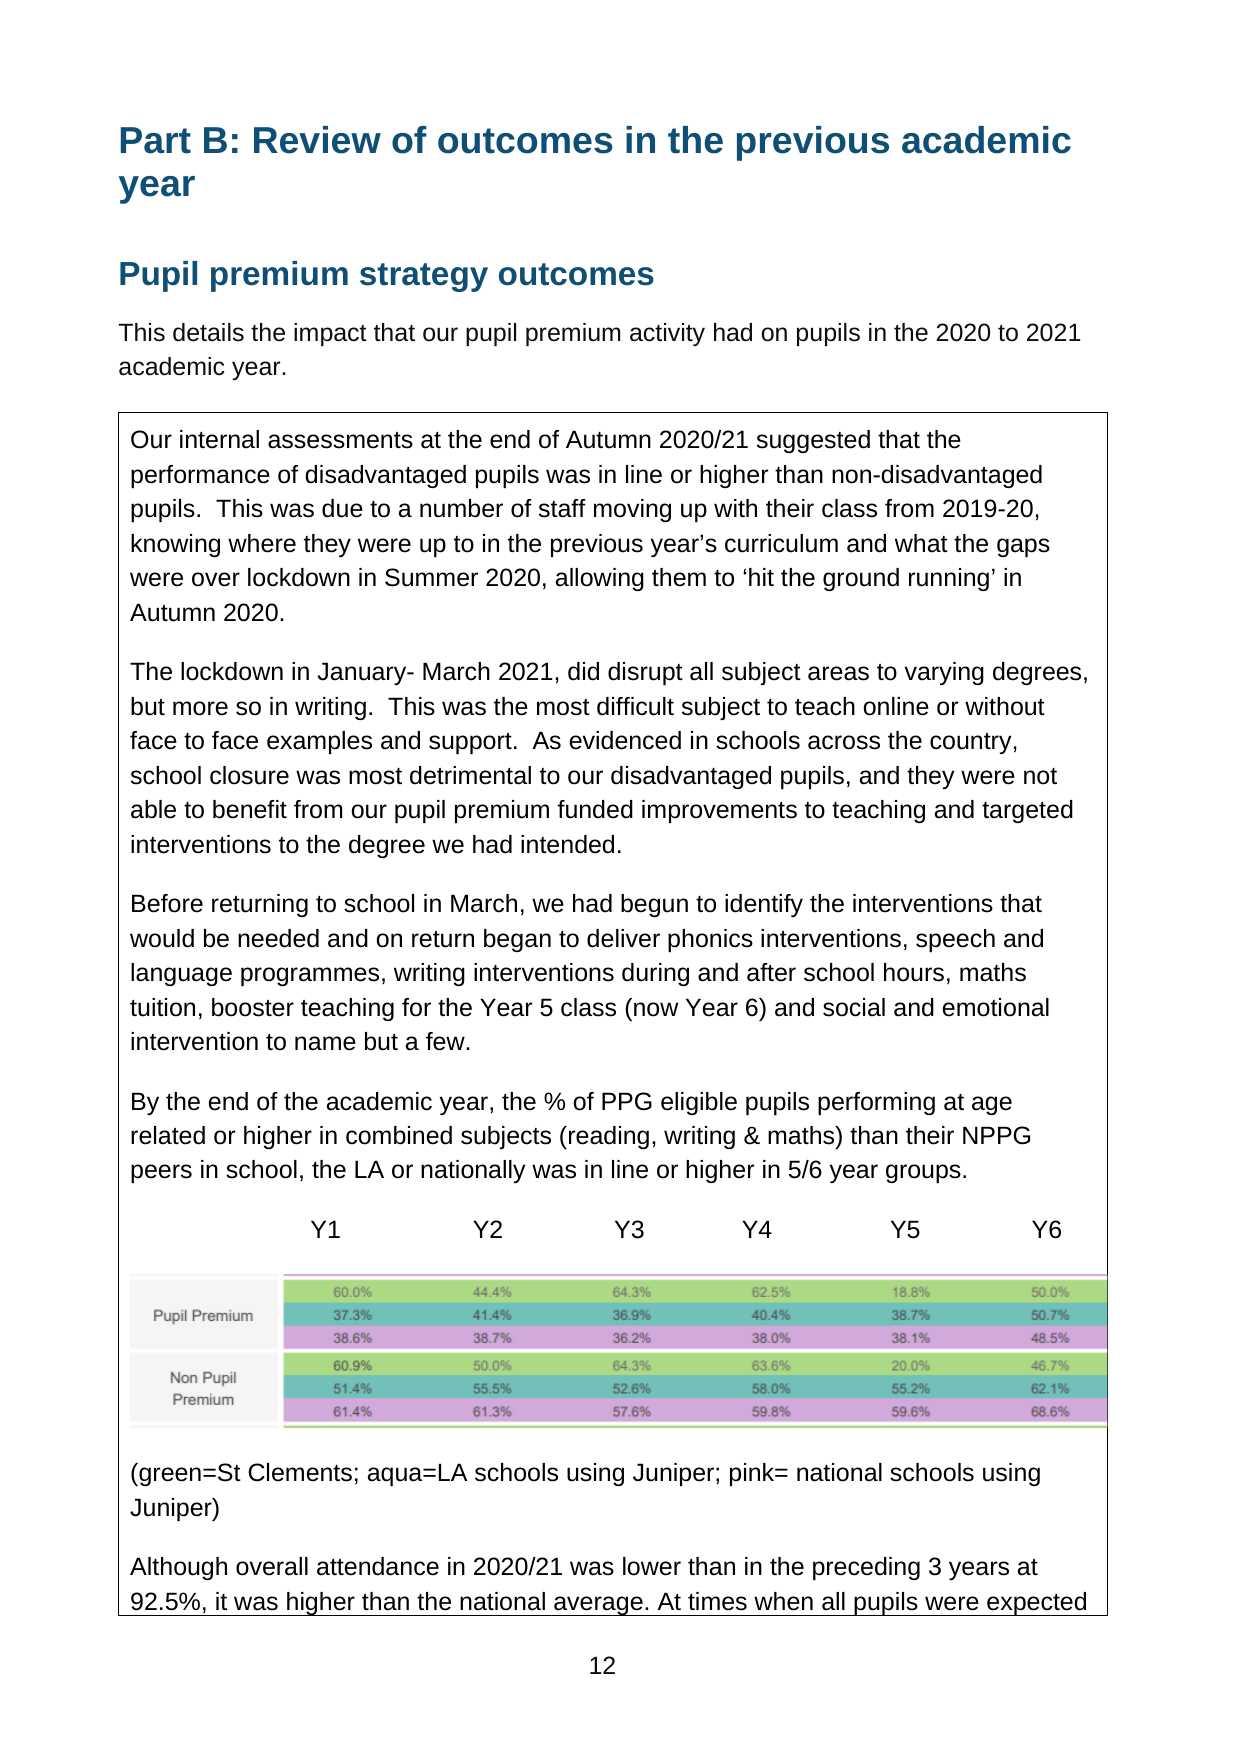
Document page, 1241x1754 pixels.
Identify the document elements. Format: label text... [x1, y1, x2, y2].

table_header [119, 413, 1107, 1615]
text This details the impact that our pupil premium activity had on pupils in the 2020 to 2021 academic year. [118, 318, 1107, 381]
subtitle Part B: Review of outcomes in the previous academic year [118, 118, 1107, 204]
subtitle Pupil premium strategy outcomes [118, 254, 1107, 293]
